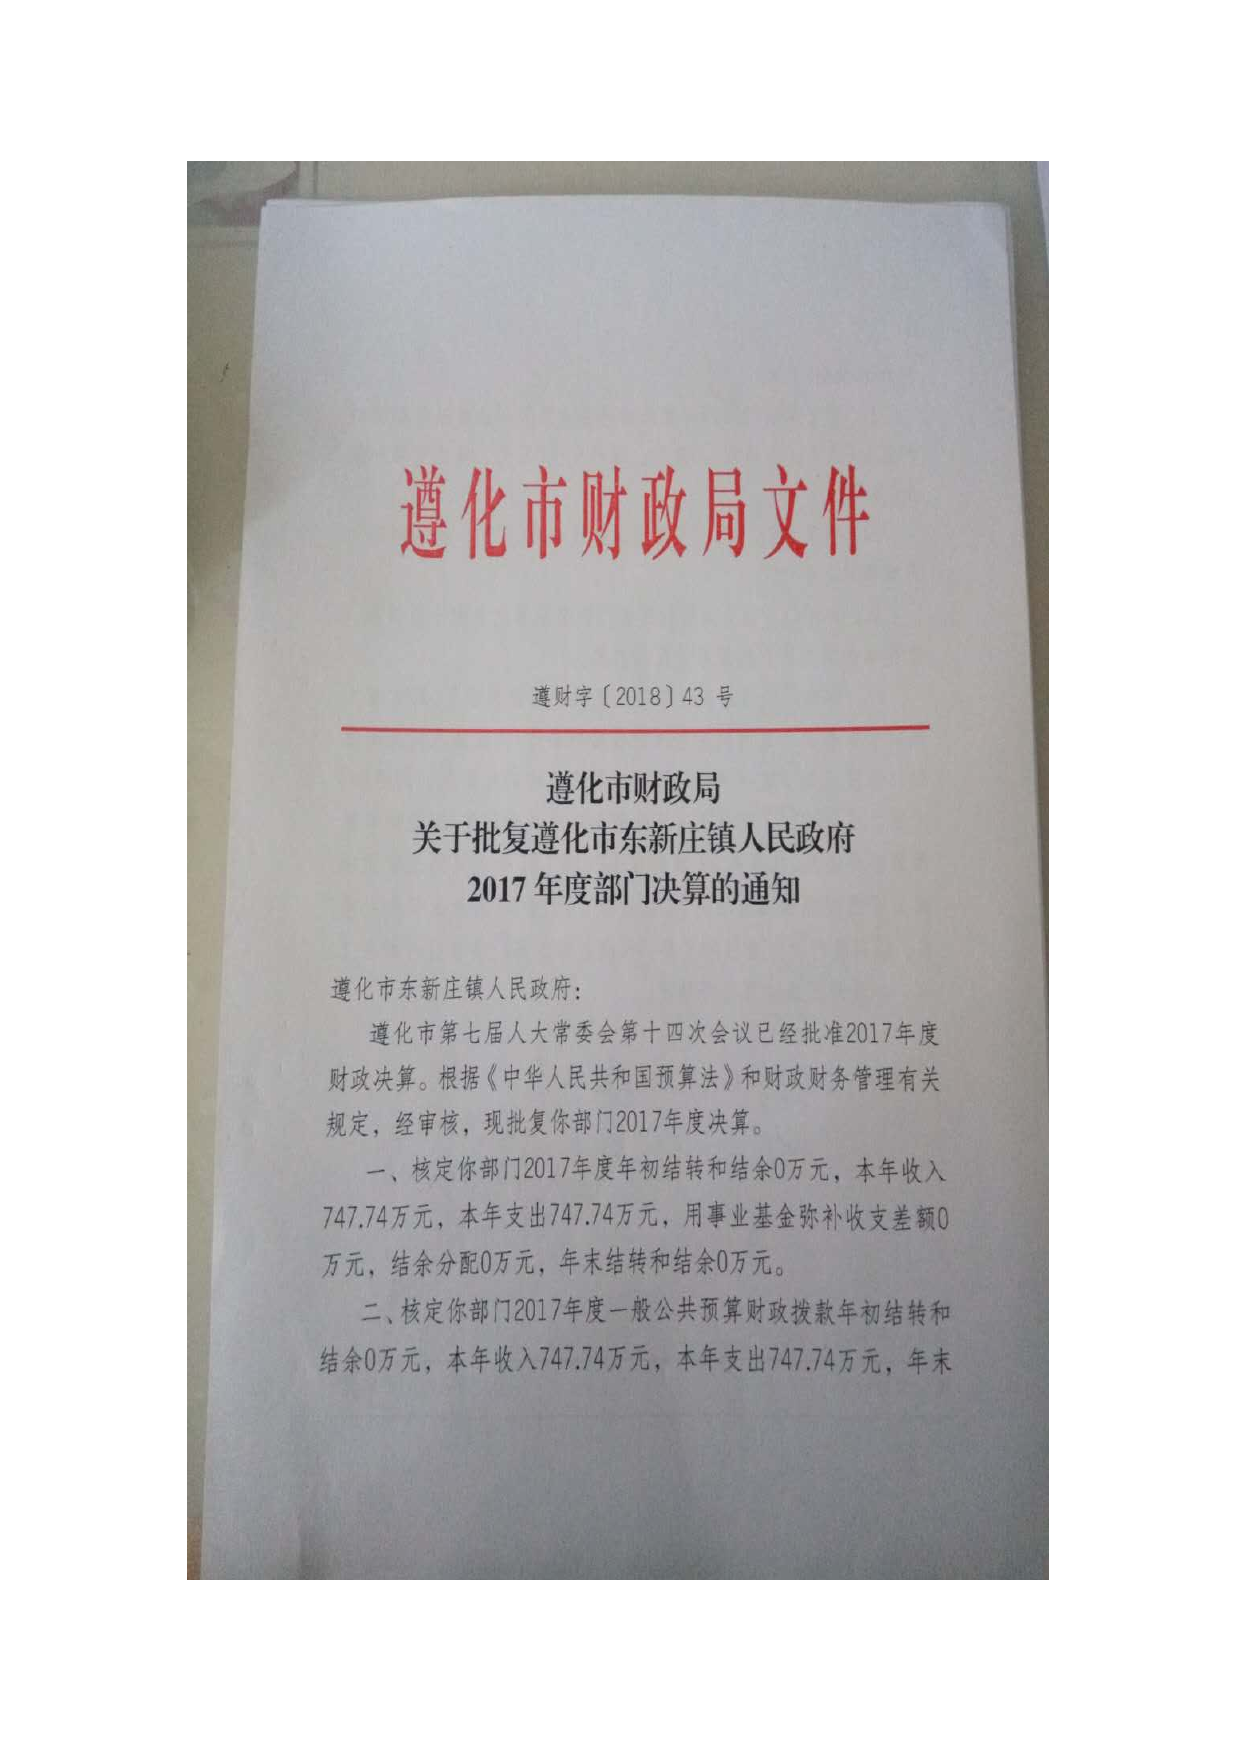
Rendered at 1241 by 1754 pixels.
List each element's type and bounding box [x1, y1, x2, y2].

picture [187, 161, 1049, 1580]
